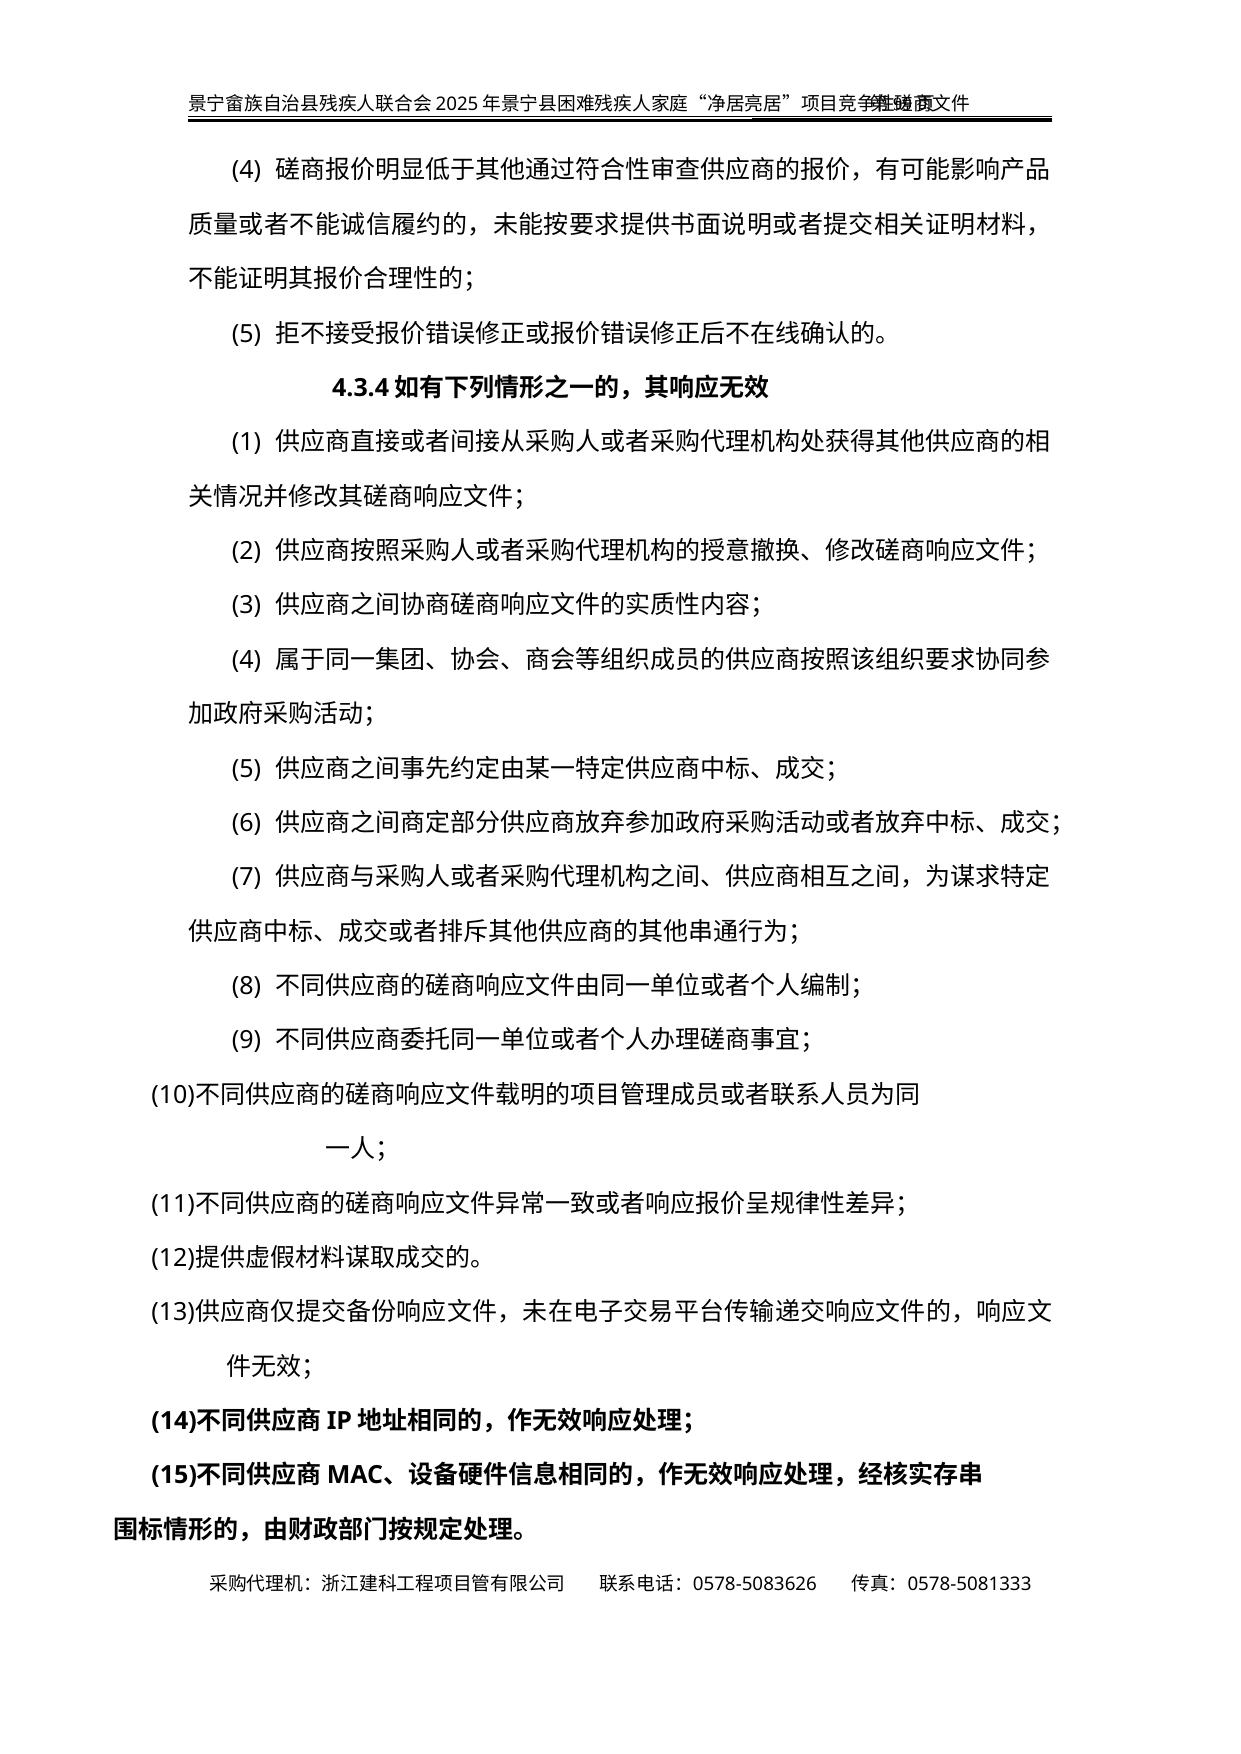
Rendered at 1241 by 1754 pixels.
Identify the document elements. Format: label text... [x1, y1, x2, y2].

list 供应商之间商定部分供应商放弃参加政府采购活动或者放弃中标、成交； [232, 802, 1052, 839]
list 供应商之间协商磋商响应文件的实质性内容； [232, 585, 1052, 621]
text (10)不同供应商的磋商响应文件载明的项目管理成员或者联系人员为同 [151, 1074, 1052, 1111]
list 供应商按照采购人或者采购代理机构的授意撤换、修改磋商响应文件； [232, 531, 1052, 567]
list 属于同一集团、协会、商会等组织成员的供应商按照该组织要求协同参 [232, 639, 1052, 676]
list 磋商报价明显低于其他通过符合性审查供应商的报价，有可能影响产品 [232, 150, 1052, 186]
list 供应商与采购人或者采购代理机构之间、供应商相互之间，为谋求特定 [232, 857, 1052, 893]
list 不同供应商委托同一单位或者个人办理磋商事宜； [232, 1020, 1052, 1056]
text 一人； [282, 1129, 1052, 1165]
text (15)不同供应商MAC、设备硬件信息相同的，作无效响应处理，经核实存串 [151, 1455, 1052, 1491]
text (14)不同供应商IP地址相同的，作无效响应处理； [151, 1401, 1052, 1437]
list 供应商直接或者间接从采购人或者采购代理机构处获得其他供应商的相 [232, 422, 1052, 458]
list 拒不接受报价错误修正或报价错误修正后不在线确认的。 [232, 313, 1052, 349]
list 不同供应商的磋商响应文件由同一单位或者个人编制； [232, 966, 1052, 1002]
list 供应商之间事先约定由某一特定供应商中标、成交； [232, 748, 1052, 784]
text 质量或者不能诚信履约的，未能按要求提供书面说明或者提交相关证明材料，不能证明其报价合理性的； [188, 204, 1052, 295]
text 围标情形的，由财政部门按规定处理。 [113, 1509, 1052, 1546]
text 加政府采购活动； [188, 694, 1052, 730]
text (12)提供虚假材料谋取成交的。 [151, 1237, 1052, 1274]
text 供应商中标、成交或者排斥其他供应商的其他串通行为； [188, 911, 1052, 947]
text (11)不同供应商的磋商响应文件异常一致或者响应报价呈规律性差异； [151, 1183, 1052, 1219]
text 关情况并修改其磋商响应文件； [188, 476, 1052, 512]
text 4.3.4如有下列情形之一的，其响应无效 [282, 367, 1052, 404]
text (13)供应商仅提交备份响应文件，未在电子交易平台传输递交响应文件的，响应文件无效； [151, 1292, 1052, 1382]
